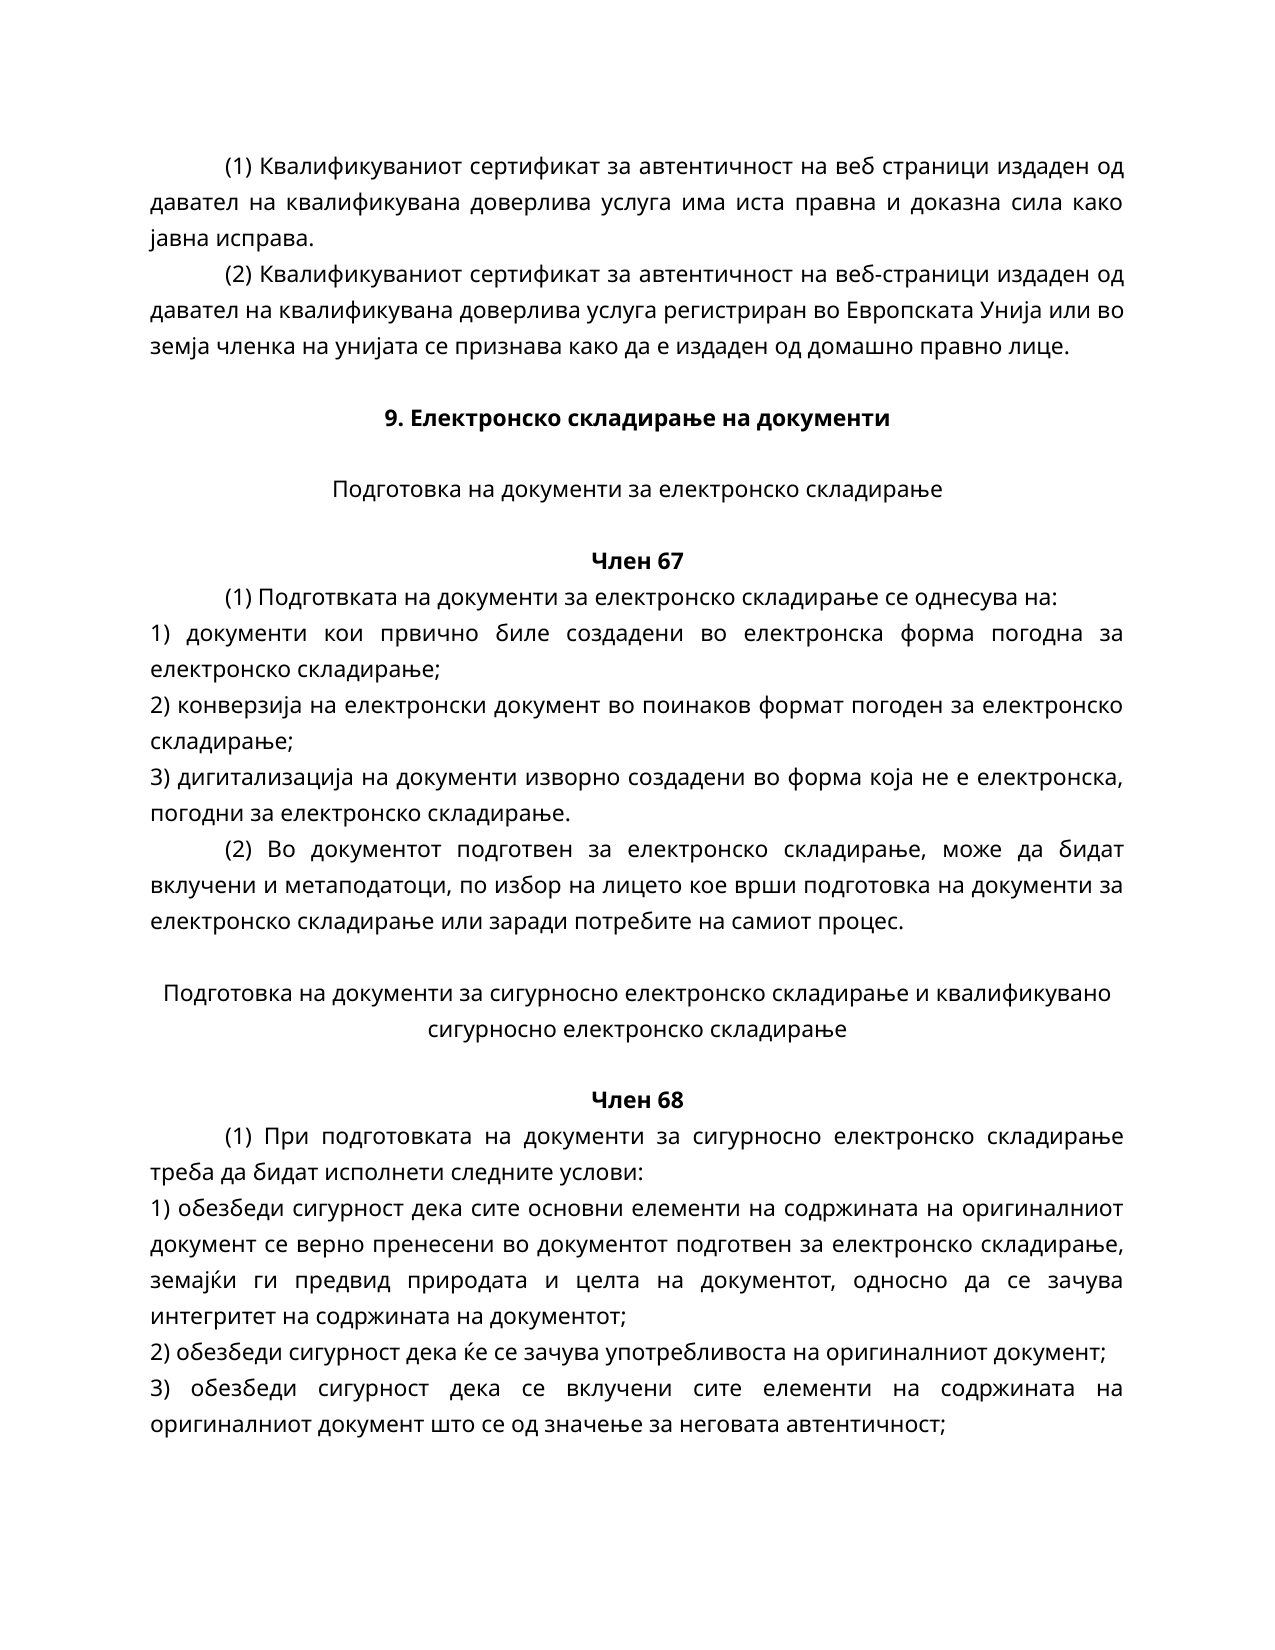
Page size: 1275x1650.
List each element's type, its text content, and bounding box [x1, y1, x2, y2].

text 3) обезбеди сигурност дека се вклучени сите елементи на содржината на оригиналниот документ што се од значење за неговата автентичност; [150, 1372, 1125, 1439]
text Член 68 [150, 1084, 1125, 1116]
text Подготовка на документи за сигурносно електронско складирање и квалификувано сигурносно електронско складирање [150, 977, 1125, 1044]
text 2) обезбеди сигурност дека ќе се зачува употребливоста на оригиналниот документ; [150, 1336, 1125, 1367]
text 1) обезбеди сигурност дека сите основни елементи на содржината на оригиналниот документ се верно пренесени во документот подготвен за електронско складирање, земајќи ги предвид природата и целта на документот, односно да се зачува интегритет на содржината на документот; [150, 1192, 1125, 1331]
text 2) конверзија на електронски документ во поинаков формат погоден за електронско складирање; [150, 689, 1125, 756]
text 9. Електронско складирање на документи [150, 402, 1125, 433]
text (2) Квалификуваниот сертификат за автентичност на веб-страници издаден од давател на квалификувана доверлива услуга регистриран во Европската Унија или во земја членка на унијата се признава како да е издаден од домашно правно лице. [150, 258, 1125, 361]
text (1) При подготовката на документи за сигурносно електронско складирање треба да бидат исполнети следните услови: [150, 1120, 1125, 1187]
text Подготовка на документи за електронско складирање [150, 473, 1125, 505]
text (1) Квалификуваниот сертификат за автентичност на веб страници издаден од давател на квалификувана доверлива услуга има иста правна и доказна сила како јавна исправа. [150, 150, 1125, 253]
text 3) дигитализација на документи изворно создадени во форма која не е електронска, погодни за електронско складирање. [150, 761, 1125, 828]
text (1) Подготвката на документи за електронско складирање се однесува на: [150, 581, 1125, 612]
text (2) Во документот подготвен за електронско складирање, може да бидат вклучени и метаподатоци, по избор на лицето кое врши подготовка на документи за електронско складирање или заради потребите на самиот процес. [150, 833, 1125, 936]
text Член 67 [150, 545, 1125, 577]
text 1) документи кои првично биле создадени во електронска форма погодна за електронско складирање; [150, 617, 1125, 684]
